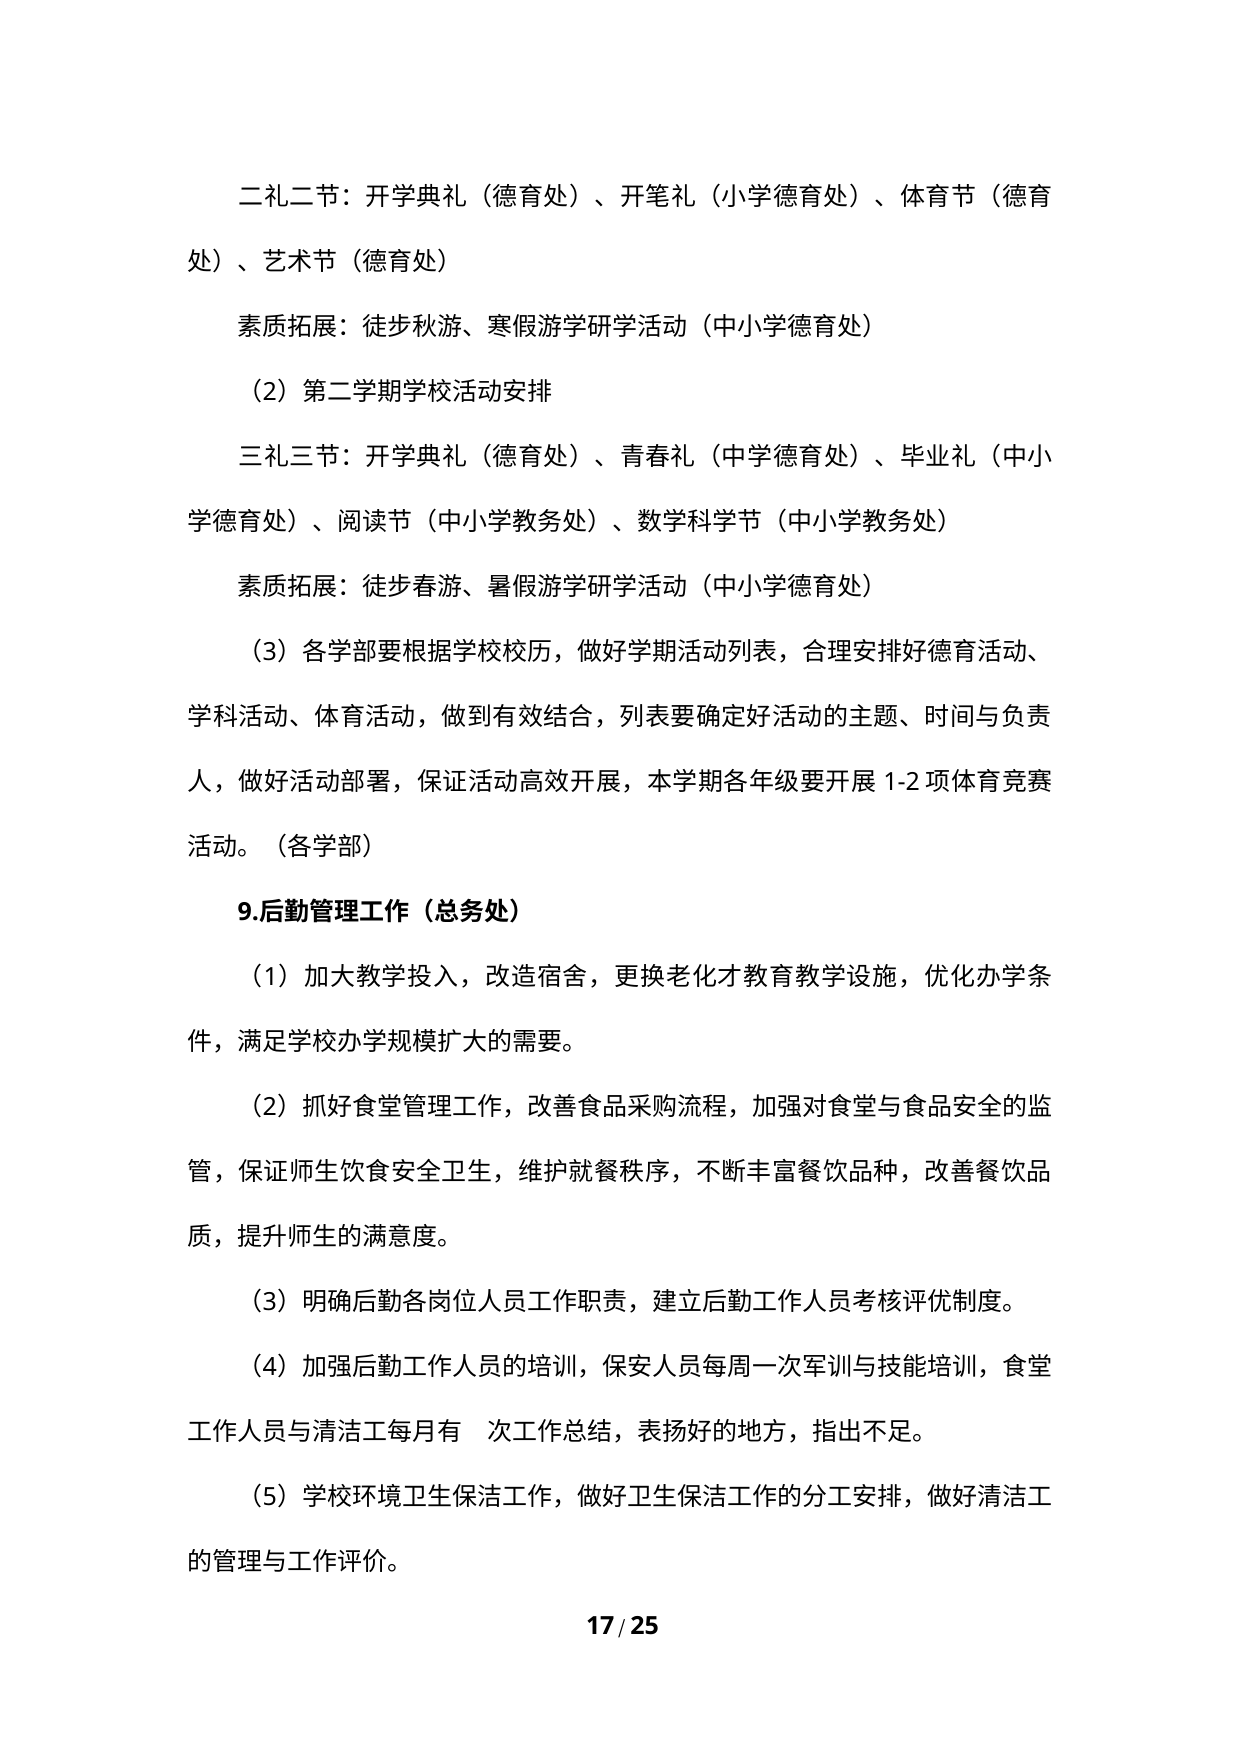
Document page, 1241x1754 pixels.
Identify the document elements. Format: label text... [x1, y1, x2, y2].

text （5）学校环境卫生保洁工作，做好卫生保洁工作的分工安排，做好清洁工的管理与工作评价。 [187, 1462, 1053, 1592]
text （4）加强后勤工作人员的培训，保安人员每周一次军训与技能培训，食堂工作人员与清洁工每月有 次工作总结，表扬好的地方，指出不足。 [187, 1332, 1053, 1462]
text 二礼二节：开学典礼（德育处）、开笔礼（小学德育处）、体育节（德育处）、艺术节（德育处） [187, 162, 1053, 292]
text 9.后勤管理工作（总务处） [187, 877, 1053, 942]
text （1）加大教学投入，改造宿舍，更换老化才教育教学设施，优化办学条件，满足学校办学规模扩大的需要。 [187, 942, 1053, 1072]
text 素质拓展：徒步春游、暑假游学研学活动（中小学德育处） [187, 552, 1053, 617]
text （2）抓好食堂管理工作，改善食品采购流程，加强对食堂与食品安全的监管，保证师生饮食安全卫生，维护就餐秩序，不断丰富餐饮品种，改善餐饮品质，提升师生的满意度。 [187, 1072, 1053, 1267]
text 素质拓展：徒步秋游、寒假游学研学活动（中小学德育处） [187, 292, 1053, 357]
list （2）第二学期学校活动安排 [187, 357, 1053, 422]
text 三礼三节：开学典礼（德育处）、青春礼（中学德育处）、毕业礼（中小学德育处）、阅读节（中小学教务处）、数学科学节（中小学教务处） [187, 422, 1053, 552]
list （3）各学部要根据学校校历，做好学期活动列表，合理安排好德育活动、学科活动、体育活动，做到有效结合，列表要确定好活动的主题、时间与负责人，做好活动部署，保证活动高效开展，本学期各年级要开展1-2项体育竞赛活动。（各学部） [187, 617, 1053, 877]
text （3）明确后勤各岗位人员工作职责，建立后勤工作人员考核评优制度。 [187, 1267, 1053, 1332]
